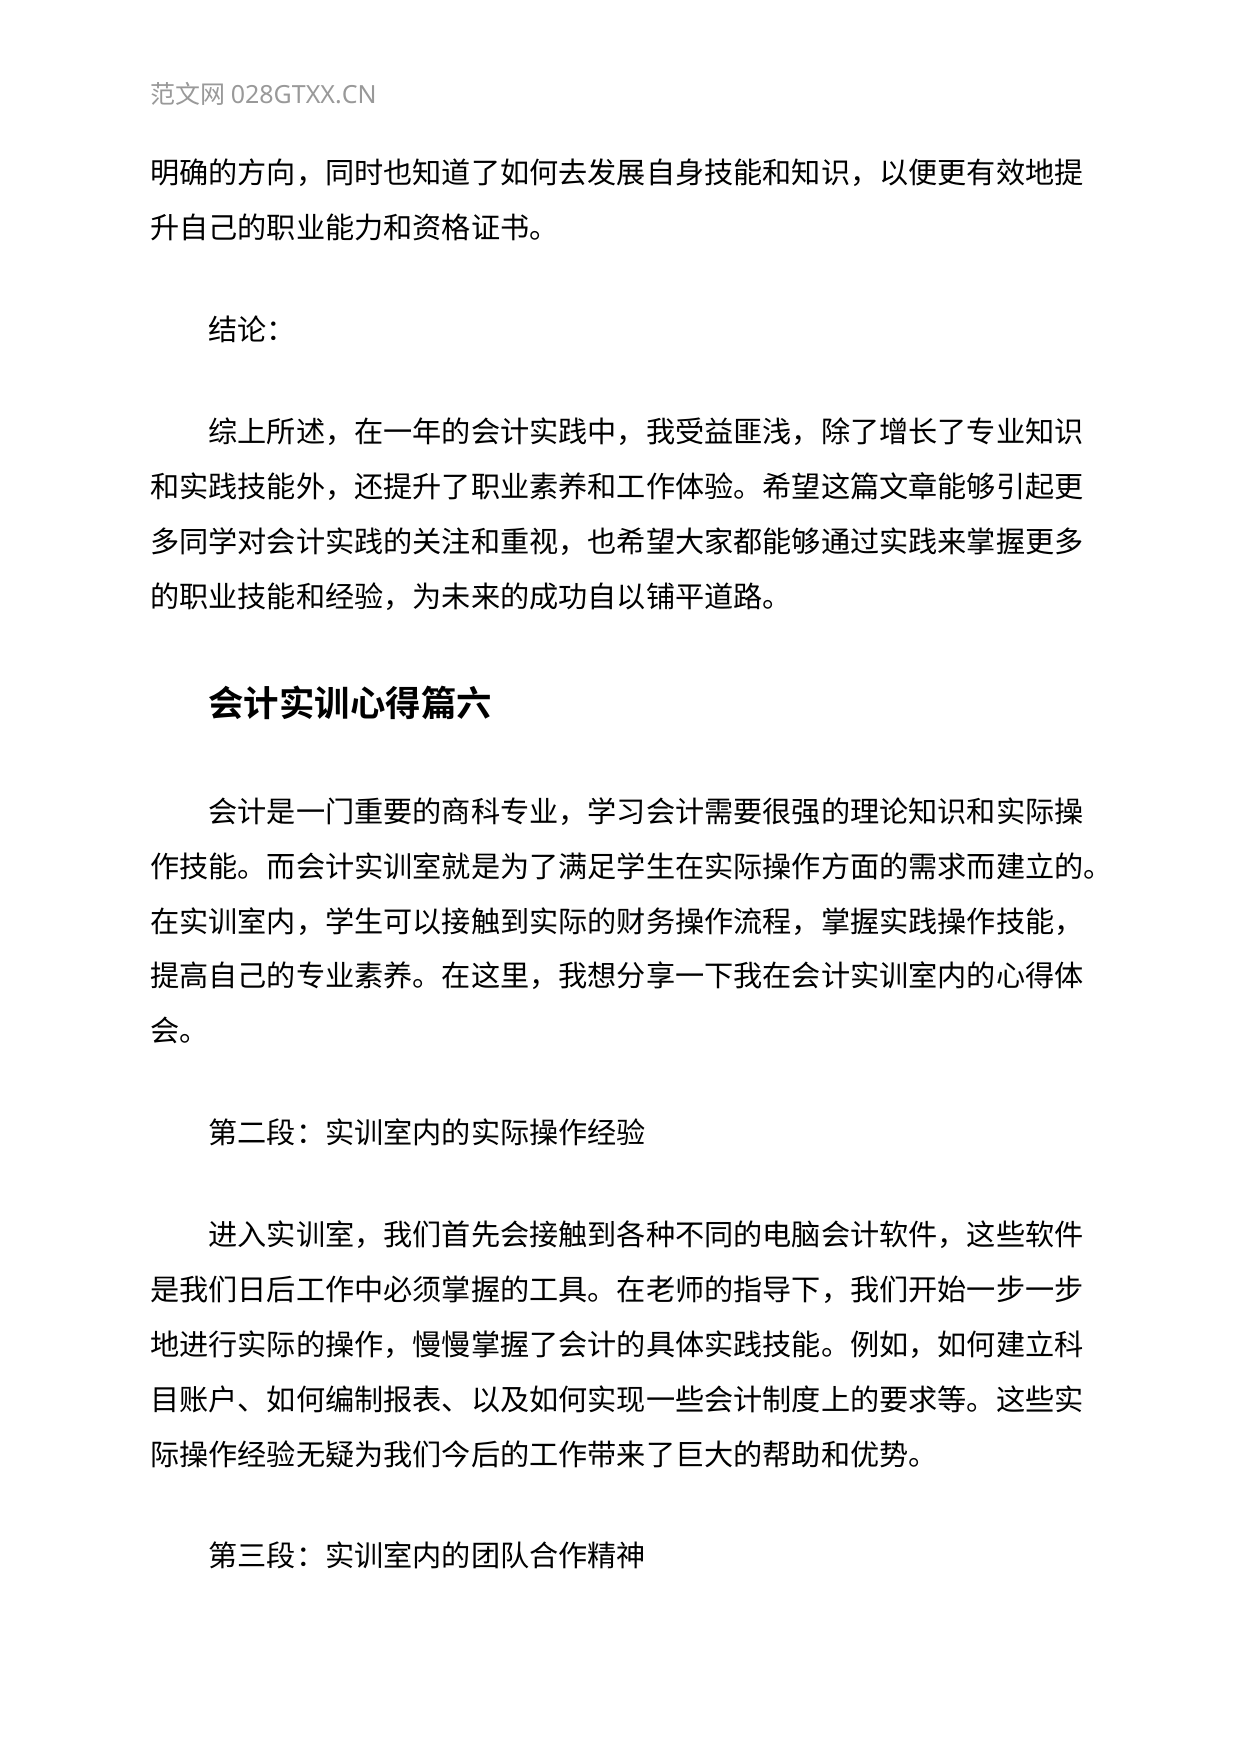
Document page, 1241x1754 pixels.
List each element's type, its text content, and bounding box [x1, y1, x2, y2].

text 会计是一门重要的商科专业，学习会计需要很强的理论知识和实际操作技能。而会计实训室就是为了满足学生在实际操作方面的需求而建立的。在实训室内，学生可以接触到实际的财务操作流程，掌握实践操作技能，提高自己的专业素养。在这里，我想分享一下我在会计实训室内的心得体会。 [150, 788, 1090, 1050]
text 第二段：实训室内的实际操作经验 [150, 1110, 1090, 1152]
text 综上所述，在一年的会计实践中，我受益匪浅，除了增长了专业知识和实践技能外，还提升了职业素养和工作体验。希望这篇文章能够引起更多同学对会计实践的关注和重视，也希望大家都能够通过实践来掌握更多的职业技能和经验，为未来的成功自以铺平道路。 [150, 408, 1090, 615]
text 结论： [150, 307, 1090, 349]
text 进入实训室，我们首先会接触到各种不同的电脑会计软件，这些软件是我们日后工作中必须掌握的工具。在老师的指导下，我们开始一步一步地进行实际的操作，慢慢掌握了会计的具体实践技能。例如，如何建立科目账户、如何编制报表、以及如何实现一些会计制度上的要求等。这些实际操作经验无疑为我们今后的工作带来了巨大的帮助和优势。 [150, 1211, 1090, 1473]
text 第三段：实训室内的团队合作精神 [150, 1533, 1090, 1575]
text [150, 150, 1090, 247]
text 会计实训心得篇六 [150, 675, 1090, 726]
